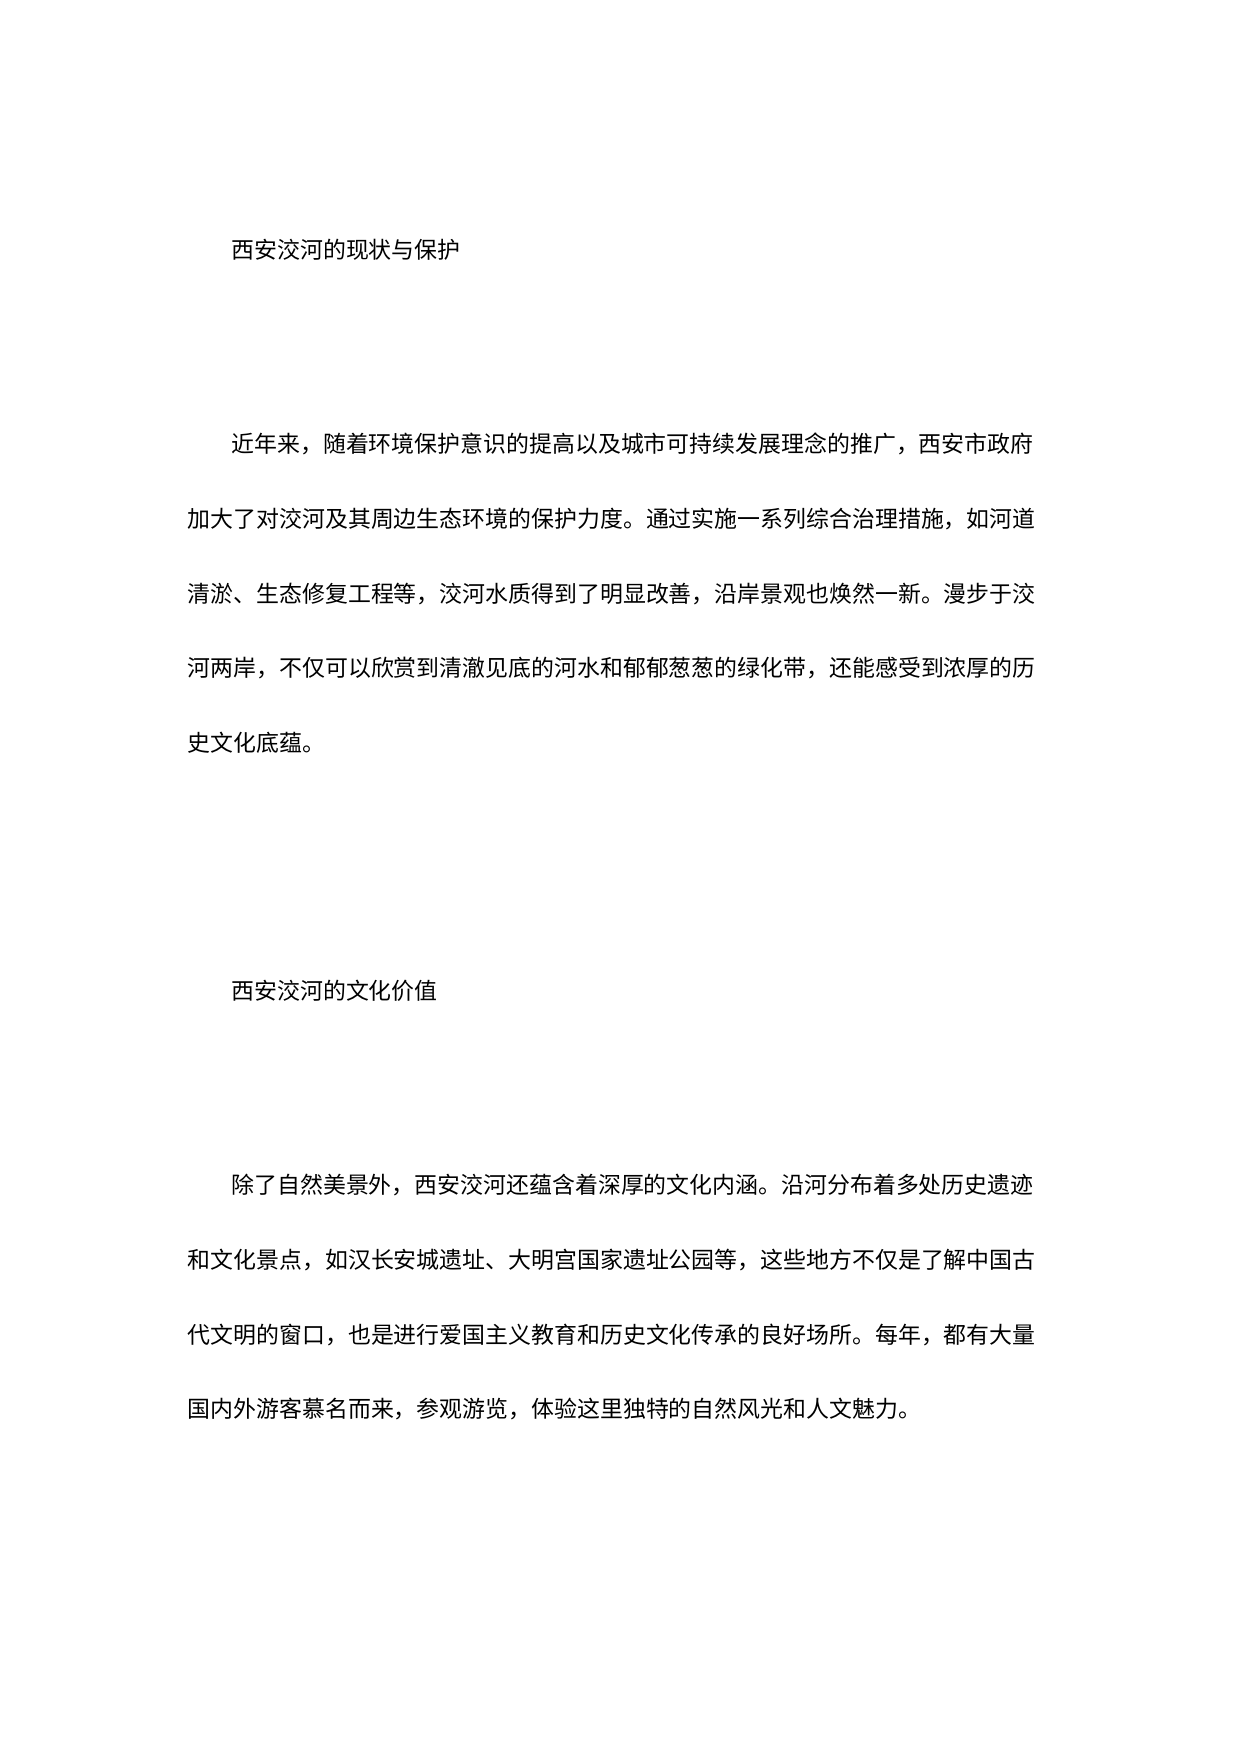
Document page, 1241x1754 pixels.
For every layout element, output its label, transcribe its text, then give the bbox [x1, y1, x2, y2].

text 近年来，随着环境保护意识的提高以及城市可持续发展理念的推广，西安市政府加大了对洨河及其周边生态环境的保护力度。通过实施一系列综合治理措施，如河道清淤、生态修复工程等，洨河水质得到了明显改善，沿岸景观也焕然一新。漫步于洨河两岸，不仅可以欣赏到清澈见底的河水和郁郁葱葱的绿化带，还能感受到浓厚的历史文化底蕴。 [187, 410, 1053, 774]
text 西安洨河的文化价值 [187, 957, 1053, 1022]
text 西安洨河的现状与保护 [187, 216, 1053, 281]
text 除了自然美景外，西安洨河还蕴含着深厚的文化内涵。沿河分布着多处历史遗迹和文化景点，如汉长安城遗址、大明宫国家遗址公园等，这些地方不仅是了解中国古代文明的窗口，也是进行爱国主义教育和历史文化传承的良好场所。每年，都有大量国内外游客慕名而来，参观游览，体验这里独特的自然风光和人文魅力。 [187, 1151, 1053, 1441]
